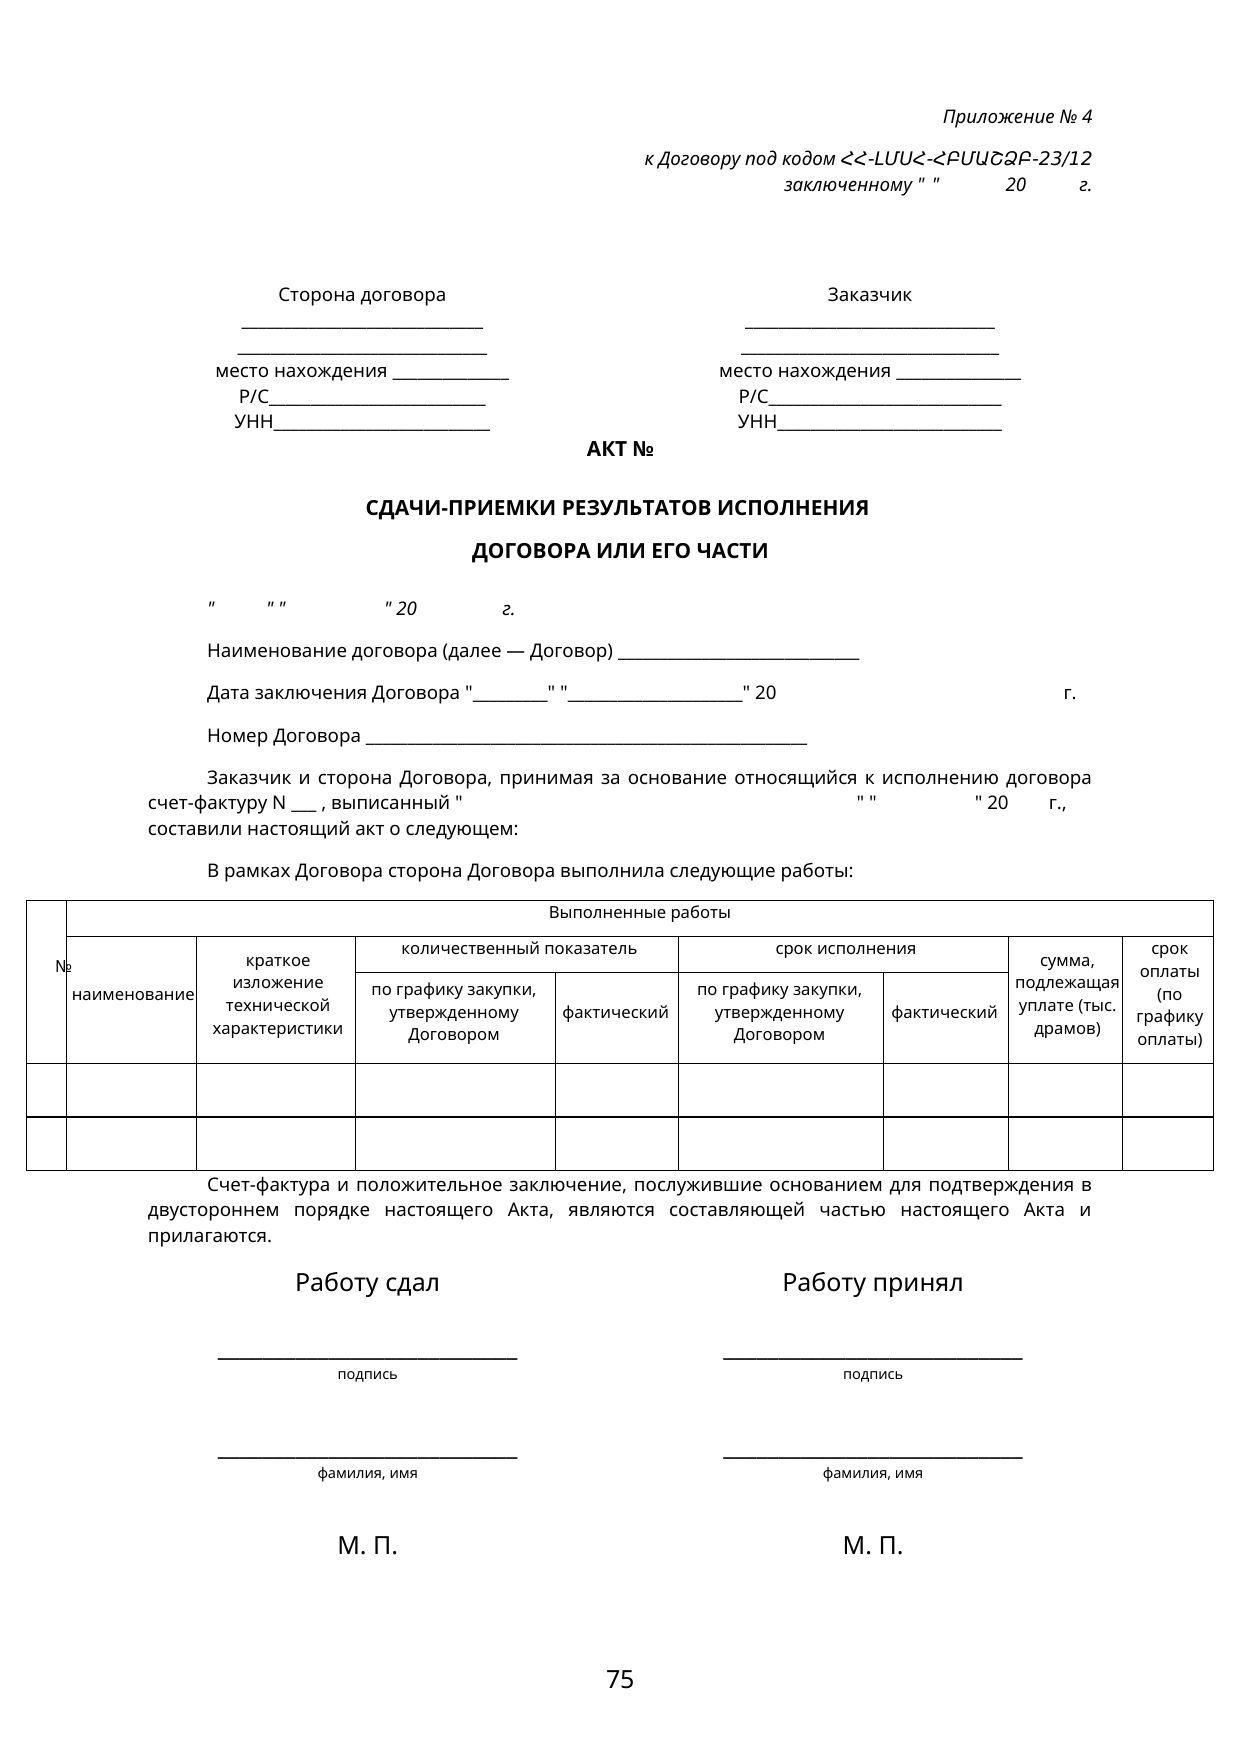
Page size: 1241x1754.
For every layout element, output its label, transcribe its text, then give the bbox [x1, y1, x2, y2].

table_header Выполненные работы [67, 901, 1213, 936]
table_cell [679, 1118, 883, 1170]
text Приложение № 4 [148, 103, 1092, 129]
table_cell [67, 1118, 196, 1170]
text Заказчик и сторона Договора, принимая за основание относящийся к исполнению договора счет-фактуру N ___ , выписанный " " " " 20 г., составили настоящий акт о следующем: [148, 764, 1092, 841]
table_cell срок исполнения [679, 937, 1008, 972]
table_cell [197, 1118, 355, 1170]
table_cell наименование [67, 937, 196, 1063]
table_cell [1123, 1118, 1213, 1170]
table_cell количественный показатель [356, 937, 678, 972]
table_cell [356, 1064, 555, 1116]
table_cell сумма, подлежащая уплате (тыс. драмов) [1009, 937, 1122, 1063]
table_cell [884, 1118, 1008, 1170]
table_cell [27, 1118, 66, 1170]
text СДАЧИ-ПРИЕМКИ РЕЗУЛЬТАТОВ ИСПОЛНЕНИЯ ДОГОВОРА ИЛИ ЕГО ЧАСТИ [207, 493, 1033, 564]
text В рамках Договора сторона Договора выполнила следующие работы: [148, 857, 1092, 883]
table_cell ___________________________ подпись [115, 1329, 620, 1428]
text к Договору под кодом ՀՀ-ԼՄՍՀ-ՀԲՄԱՇՁԲ-23/12 заключенному " " 20 г. [148, 146, 1092, 197]
text Дата заключения Договора "_________" "_____________________" 20 г. [148, 680, 1092, 705]
table_cell [356, 1118, 555, 1170]
table_cell [67, 1064, 196, 1116]
text Номер Договора _____________________________________________________ [148, 722, 1092, 747]
table_cell [679, 1064, 883, 1116]
table_cell фактический [556, 973, 678, 1063]
table_header № [27, 901, 66, 1063]
table_cell [556, 1118, 678, 1170]
text Наименование договора (далее — Договор) _____________________________ [148, 637, 1092, 663]
table_cell [556, 1064, 678, 1116]
table_header Сторона договора _____________________________ ______________________________ место нахождения ______________ Р/С__________________________ УНН__________________________ [112, 281, 612, 434]
table_cell [884, 1064, 1008, 1116]
table_header Заказчик ______________________________ _______________________________ место нахождения _______________ Р/С____________________________ УНН___________________________ [612, 281, 1128, 434]
table_header Работу принял [620, 1264, 1126, 1329]
table_cell М. П. [115, 1528, 620, 1592]
table_header Работу сдал [115, 1264, 620, 1329]
table_cell [1123, 1064, 1213, 1116]
table_cell по графику закупки, утвержденному Договором [356, 973, 555, 1063]
table_cell срок оплаты (по графику оплаты) [1123, 937, 1213, 1063]
table_cell фактический [884, 973, 1008, 1063]
text " " " " 20 г. [148, 595, 1092, 621]
text АКТ № [207, 434, 1033, 463]
text Счет-фактура и положительное заключение, послужившие основанием для подтверждения в двустороннем порядке настоящего Акта, являются составляющей частью настоящего Акта и прилагаются. [148, 1171, 1092, 1248]
table_cell по графику закупки, утвержденному Договором [679, 973, 883, 1063]
table_cell [197, 1064, 355, 1116]
table_cell [1009, 1118, 1122, 1170]
table_cell [1009, 1064, 1122, 1116]
table_cell ___________________________ фамилия, имя [115, 1429, 620, 1527]
table_cell [27, 1064, 66, 1116]
table_cell М. П. [620, 1528, 1126, 1592]
table_cell ___________________________ подпись [620, 1329, 1126, 1428]
table_cell ___________________________ фамилия, имя [620, 1429, 1126, 1527]
table_cell краткое изложение технической характеристики [197, 937, 355, 1063]
